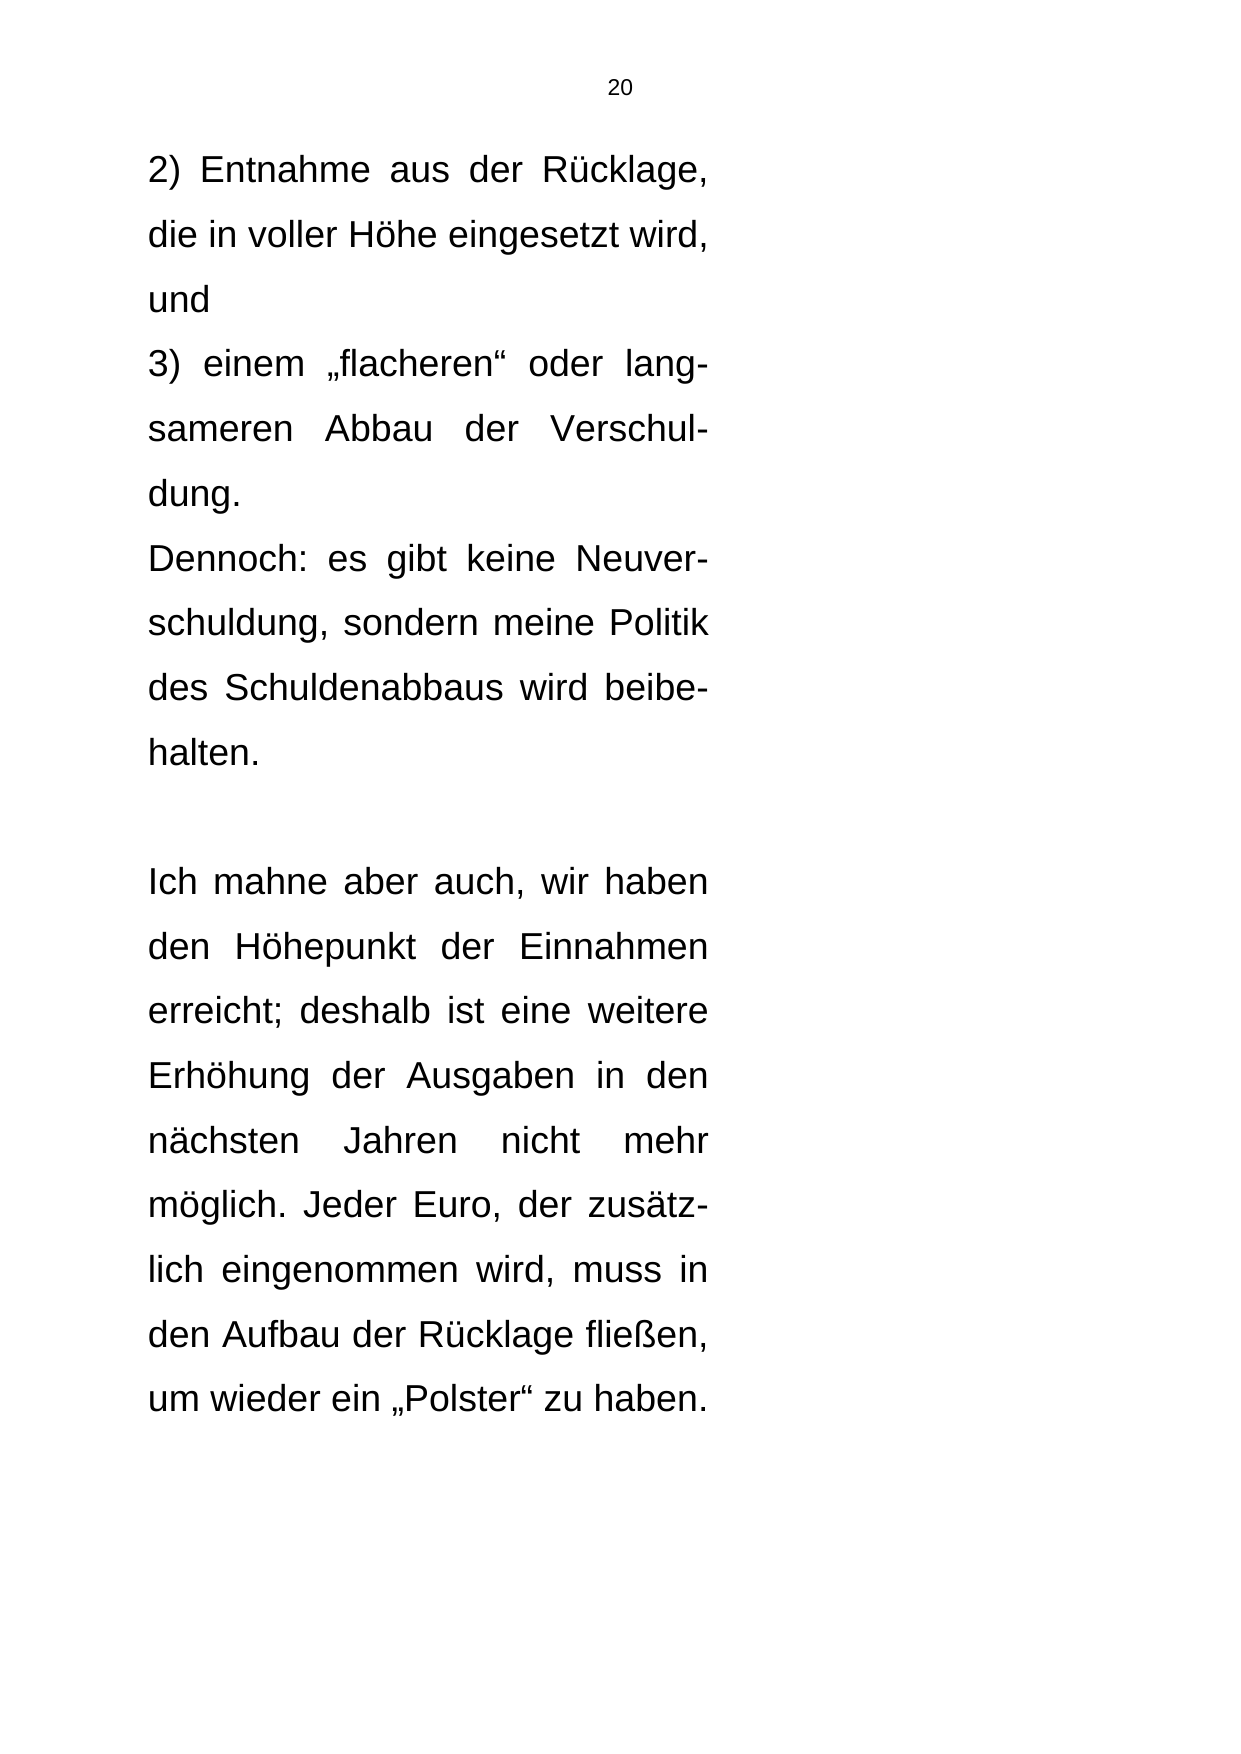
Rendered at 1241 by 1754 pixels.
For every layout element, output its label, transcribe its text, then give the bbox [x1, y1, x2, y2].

text 3) einem „flacheren“ oder langsameren Abbau der Verschuldung. [148, 342, 709, 514]
text 2) Entnahme aus der Rücklage, die in voller Höhe eingesetzt wird, und [148, 148, 709, 320]
text Dennoch: es gibt keine Neuverschuldung, sondern meine Politik des Schuldenabbaus wird beibehalten. [148, 536, 709, 773]
text Ich mahne aber auch, wir haben den Höhepunkt der Einnahmen erreicht; deshalb ist eine weitere Erhöhung der Ausgaben in den nächsten Jahren nicht mehr möglich. Jeder Euro, der zusätzlich eingenommen wird, muss in den Aufbau der Rücklage fließen, um wieder ein „Polster“ zu haben. [148, 859, 709, 1420]
